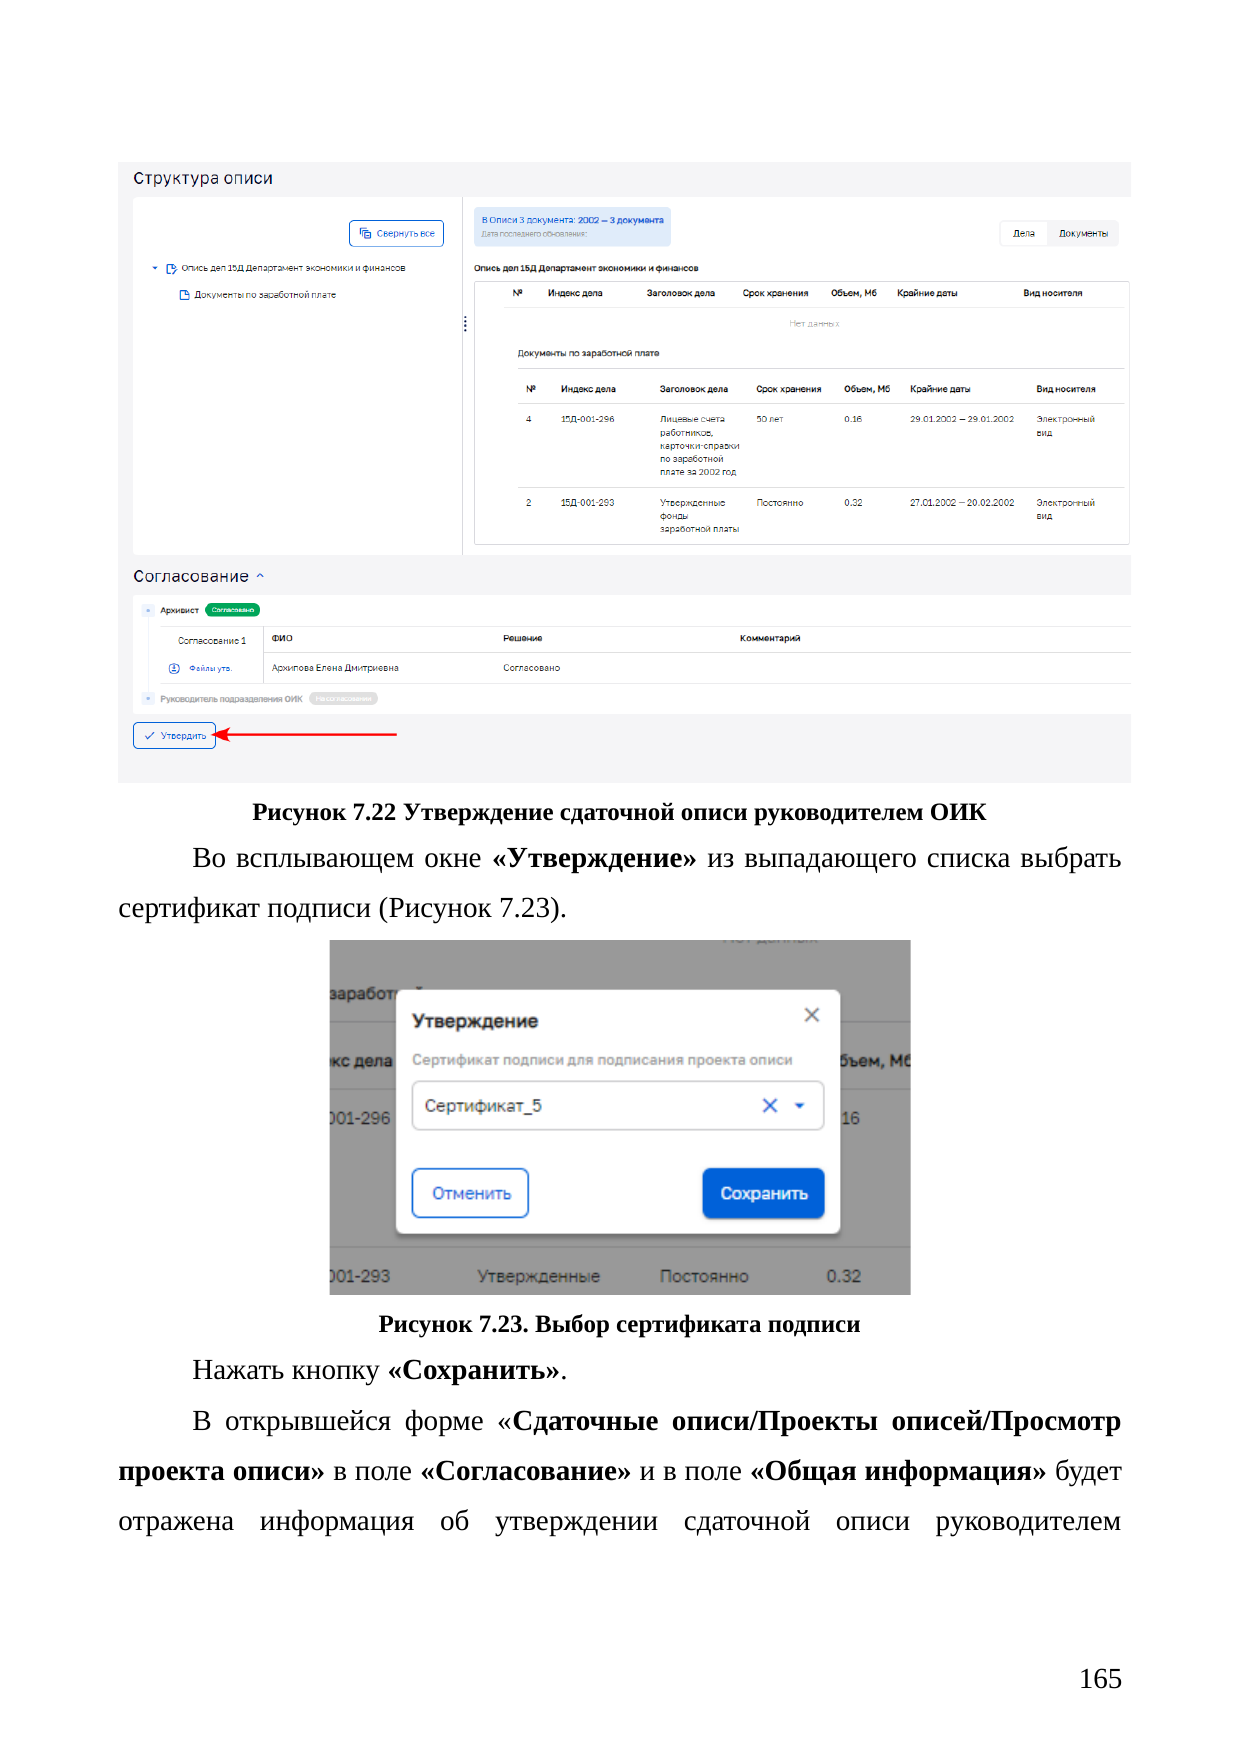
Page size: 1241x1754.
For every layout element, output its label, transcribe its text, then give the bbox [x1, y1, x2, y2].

list Утверждение сдаточной описи руководителем ОИК [118, 797, 1122, 825]
list . Выбор сертификата подписи [118, 1309, 1122, 1338]
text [118, 1403, 1122, 1537]
picture [329, 940, 911, 1295]
text Нажать кнопку «Сохранить». [118, 1352, 1122, 1386]
text Во всплывающем окне «Утверждение» из выпадающего списка выбрать сертификат подписи (Рисунок 7.23). [118, 840, 1122, 924]
picture [118, 162, 1132, 783]
